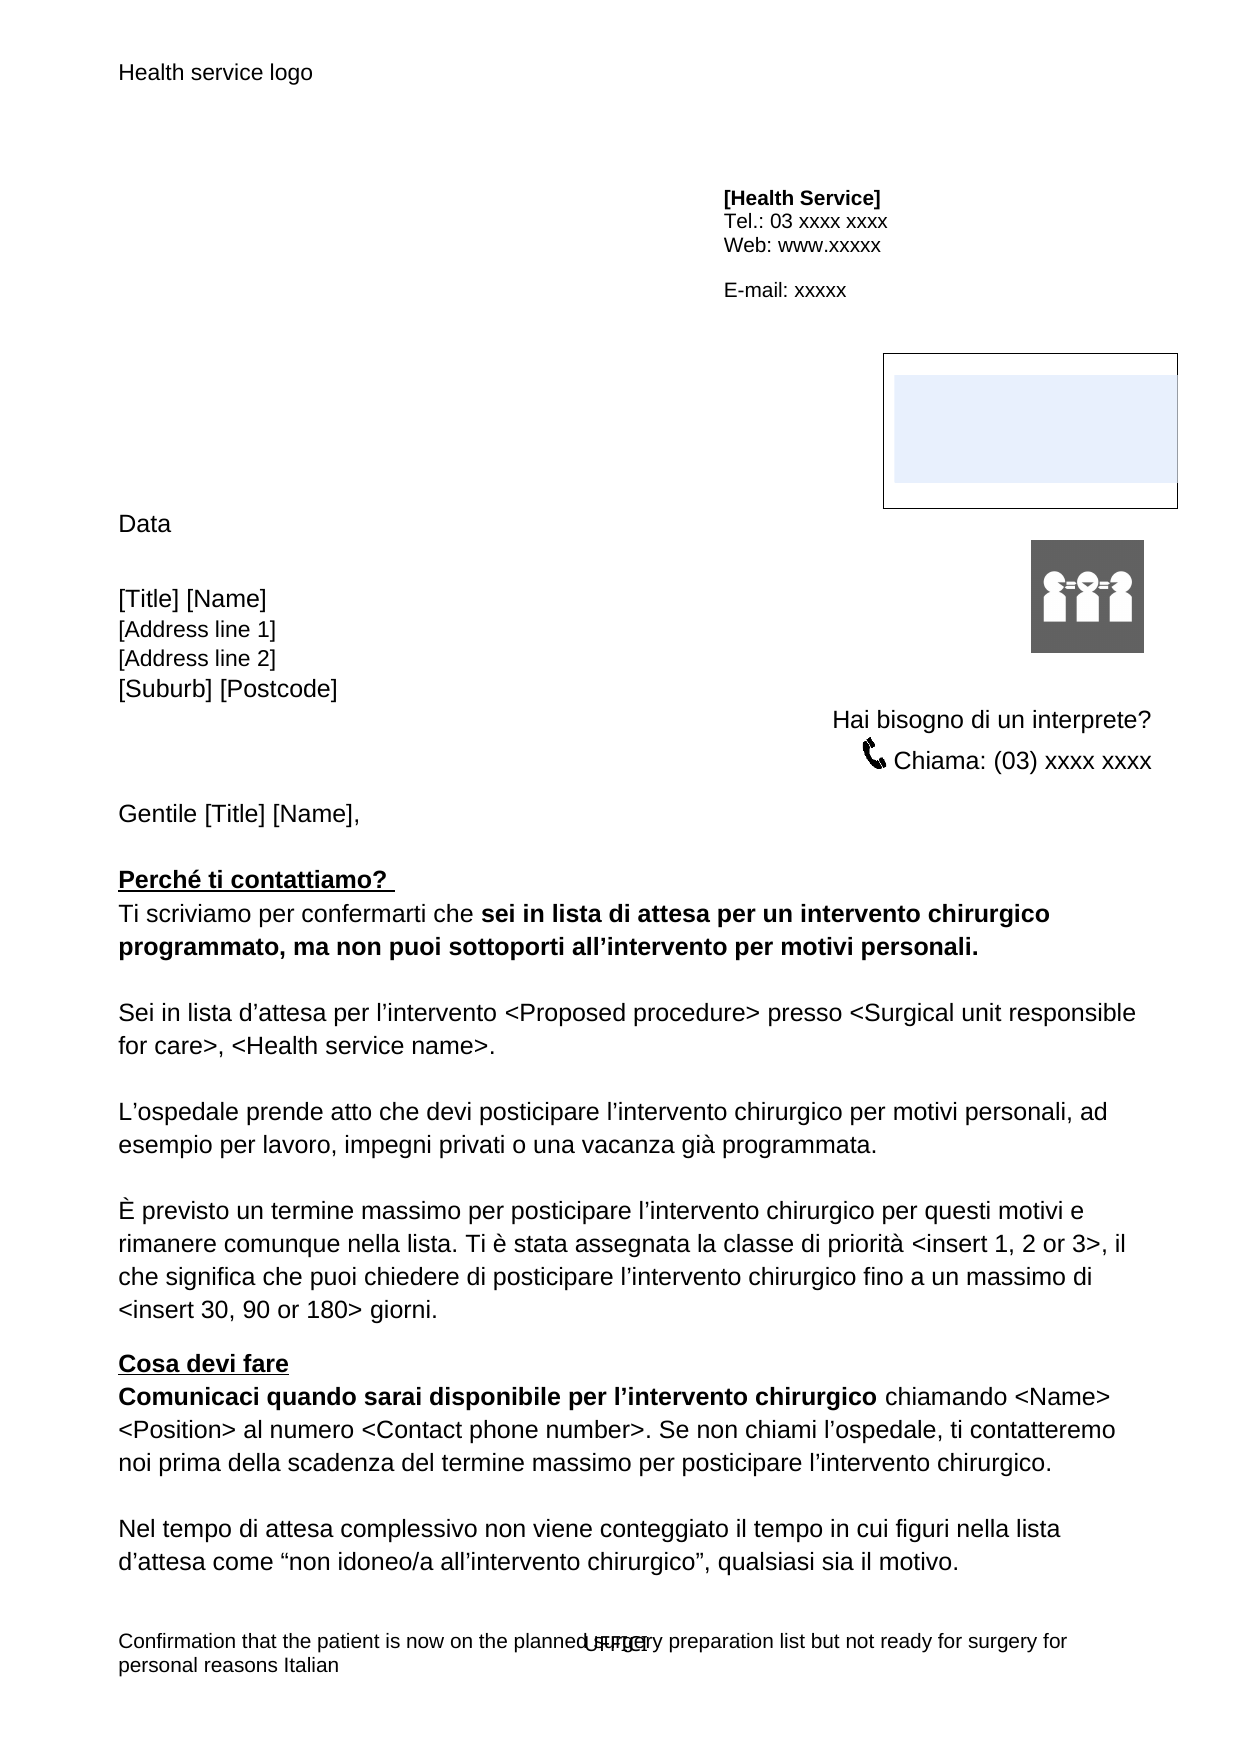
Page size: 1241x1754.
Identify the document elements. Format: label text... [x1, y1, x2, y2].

picture [1031, 540, 1144, 653]
text [Postcode] [118, 674, 1152, 702]
text E-mail: [118, 278, 1152, 302]
text Sei in lista d’attesa per l’intervento presso , . [118, 998, 1152, 1059]
text Hai bisogno di un interprete? Chiama: [118, 705, 1152, 774]
text Tel.: Web: [723, 185, 1240, 257]
text Gentile , [118, 799, 1152, 828]
text L’ospedale prende atto che devi posticipare l’intervento chirurgico per motivi personali, ad esempio per lavoro, impegni privati o una vacanza già programmata. [118, 1097, 1152, 1158]
text È previsto un termine massimo per posticipare l’intervento chirurgico per questi motivi e rimanere comunque nella lista. Ti è stata assegnata la classe di priorità , il che significa che puoi chiedere di posticipare l’intervento chirurgico fino a un massimo di giorni. [118, 1196, 1152, 1323]
text Ti scriviamo per confermarti che sei in lista di attesa per un intervento chirurgico programmato, ma non puoi sottoporti all’intervento per motivi personali. [118, 898, 1152, 960]
text Cosa devi fare [118, 1349, 1152, 1377]
text Comunicaci quando sarai disponibile per l’intervento chirurgico chiamando al numero . Se non chiami l’ospedale, ti contatteremo noi prima della scadenza del termine massimo per posticipare l’intervento chirurgico. [118, 1382, 1152, 1476]
text Perché ti contattiamo? [118, 866, 1152, 894]
picture [894, 375, 1178, 483]
text Nel tempo di attesa complessivo non viene conteggiato il tempo in cui figuri nella lista d’attesa come “non idoneo/a all’intervento chirurgico”, qualsiasi sia il motivo. [118, 1514, 1152, 1576]
picture [862, 737, 887, 769]
